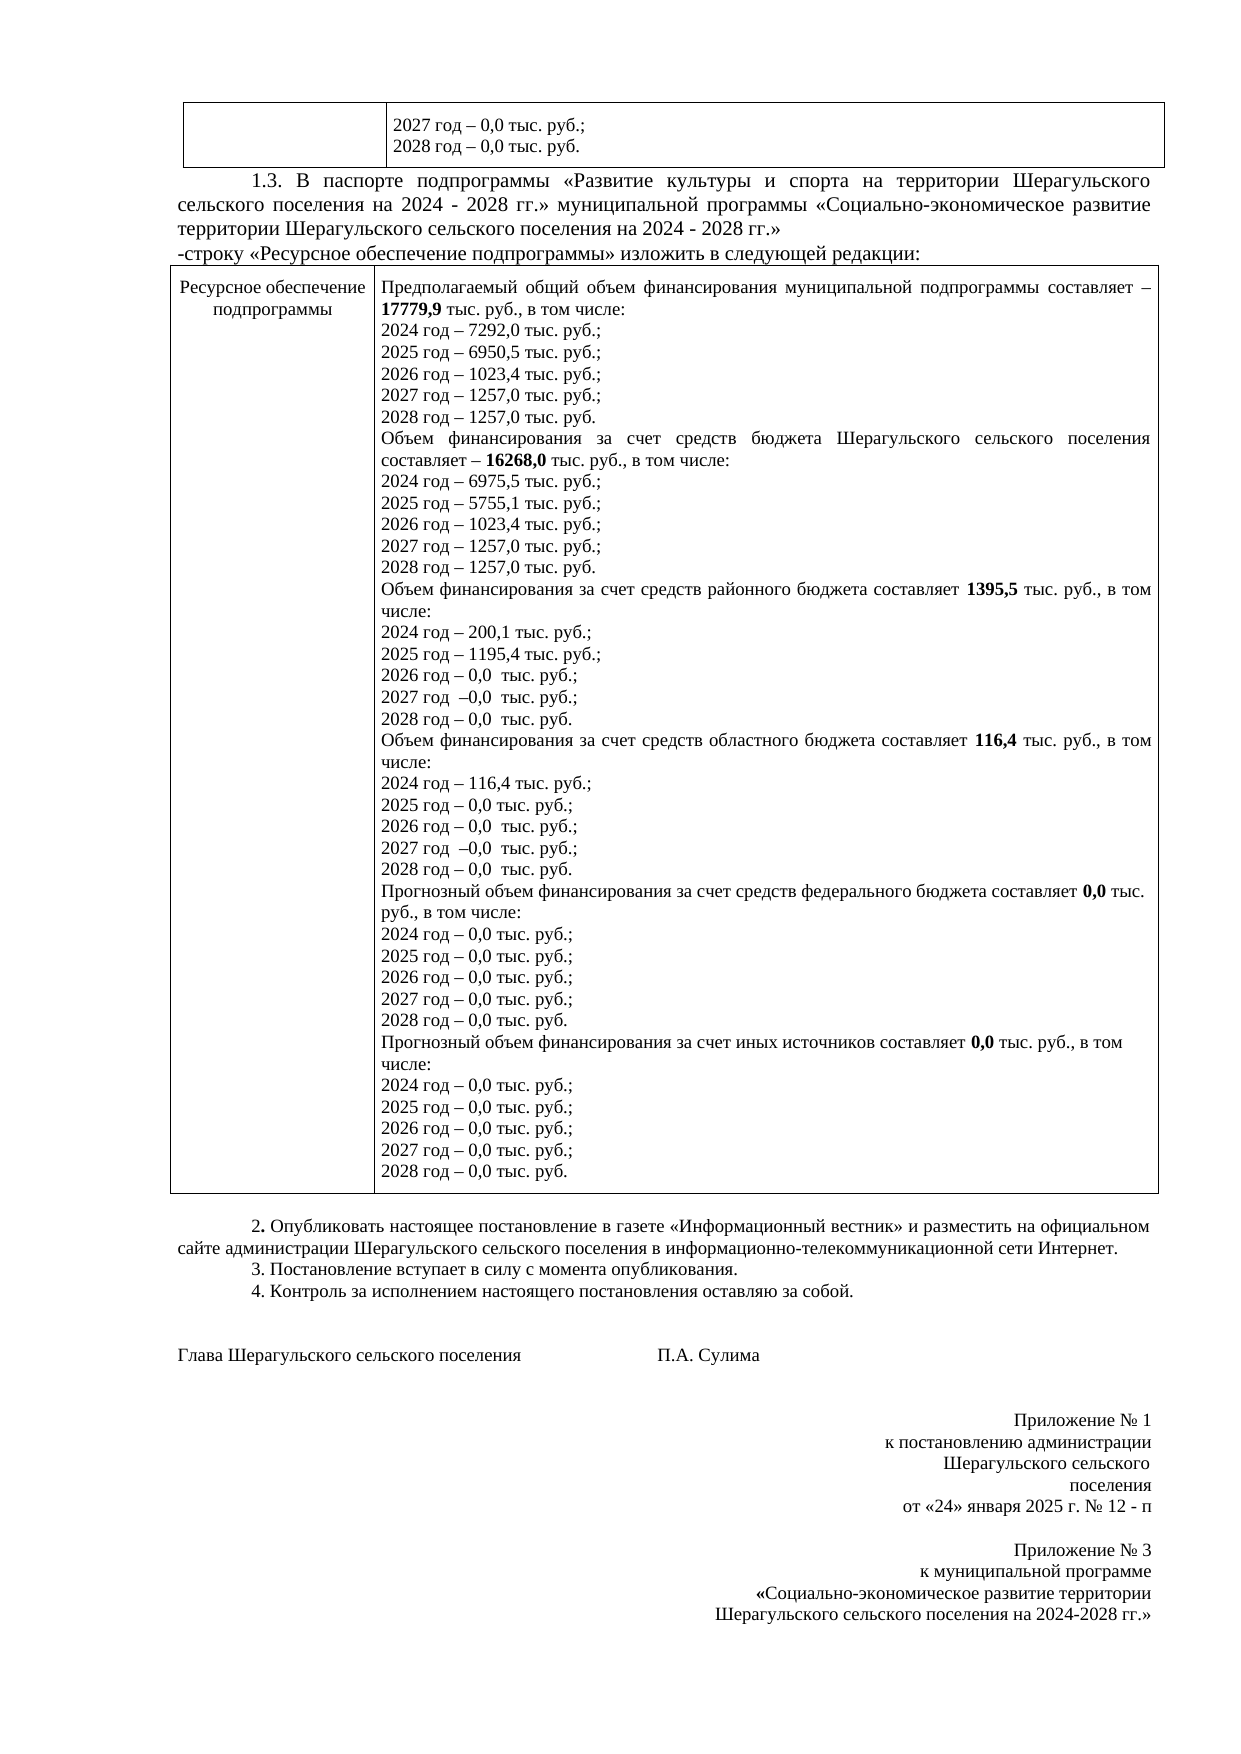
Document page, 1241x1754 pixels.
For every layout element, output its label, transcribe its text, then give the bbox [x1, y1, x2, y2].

text -строку «Ресурсное обеспечение подпрограммы» изложить в следующей редакции: [177, 240, 1152, 264]
text «Социально-экономическое развитие территории [177, 1582, 1152, 1603]
text 2. Опубликовать настоящее постановление в газете «Информационный вестник» и разместить на официальном сайте администрации Шерагульского сельского поселения в информационно-телекоммуникационной сети Интернет. [177, 1215, 1152, 1258]
text 4. Контроль за исполнением настоящего постановления оставляю за собой. [177, 1280, 1152, 1301]
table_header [184, 103, 386, 167]
text Шерагульского сельского поселения на 2024-2028 гг.» [177, 1603, 1152, 1625]
text Приложение № 3 [177, 1538, 1152, 1560]
text Шерагульского сельского поселения [177, 1452, 1152, 1495]
text к постановлению администрации [177, 1431, 1152, 1452]
text к муниципальной программе [177, 1560, 1152, 1582]
text 1.3. В паспорте подпрограммы «Развитие культуры и спорта на территории Шерагульского сельского поселения на 2024 - 2028 гг.» муниципальной программы «Социально-экономическое развитие территории Шерагульского сельского поселения на 2024 - 2028 гг.» [177, 168, 1152, 240]
text от «24» января 2025 г. № 12 - п [177, 1495, 1152, 1517]
text Приложение № 1 [177, 1409, 1152, 1431]
table_header Предполагаемый общий объем финансирования муниципальной подпрограммы составляет – 17779,9 тыс. руб., в том числе: 2024 год – 7292,0 тыс. руб.; 2025 год – 6950,5 тыс. руб.; 2026 год – 1023,4 тыс. руб.; 2027 год – 1257,0 тыс. руб.; 2028 год – 1257,0 тыс. руб. Объем финансирования за счет средств бюджета Шерагульского сельского поселения составляет – 16268,0 тыс. руб., в том числе: 2024 год – 6975,5 тыс. руб.; 2025 год – 5755,1 тыс. руб.; 2026 год – 1023,4 тыс. руб.; 2027 год – 1257,0 тыс. руб.; 2028 год – 1257,0 тыс. руб. Объем финансирования за счет средств районного бюджета составляет 1395,5 тыс. руб., в том числе: 2024 год – 200,1 тыс. руб.; 2025 год – 1195,4 тыс. руб.; 2026 год – 0,0 тыс. руб.; 2027 год –0,0 тыс. руб.; 2028 год – 0,0 тыс. руб. Объем финансирования за счет средств областного бюджета составляет 116,4 тыс. руб., в том числе: 2024 год – 116,4 тыс. руб.; 2025 год – 0,0 тыс. руб.; 2026 год – 0,0 тыс. руб.; 2027 год –0,0 тыс. руб.; 2028 год – 0,0 тыс. руб. Прогнозный объем финансирования за счет средств федерального бюджета составляет 0,0 тыс. руб., в том числе: 2024 год – 0,0 тыс. руб.; 2025 год – 0,0 тыс. руб.; 2026 год – 0,0 тыс. руб.; 2027 год – 0,0 тыс. руб.; 2028 год – 0,0 тыс. руб. Прогнозный объем финансирования за счет иных источников составляет 0,0 тыс. руб., в том числе: 2024 год – 0,0 тыс. руб.; 2025 год – 0,0 тыс. руб.; 2026 год – 0,0 тыс. руб.; 2027 год – 0,0 тыс. руб.; 2028 год – 0,0 тыс. руб. [375, 266, 1158, 1192]
table_header Ресурсное обеспечение подпрограммы [171, 266, 374, 1192]
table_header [387, 103, 1164, 167]
text Глава Шерагульского сельского поселения П.А. Сулима [177, 1344, 1152, 1366]
text 3. Постановление вступает в силу с момента опубликования. [177, 1258, 1152, 1280]
